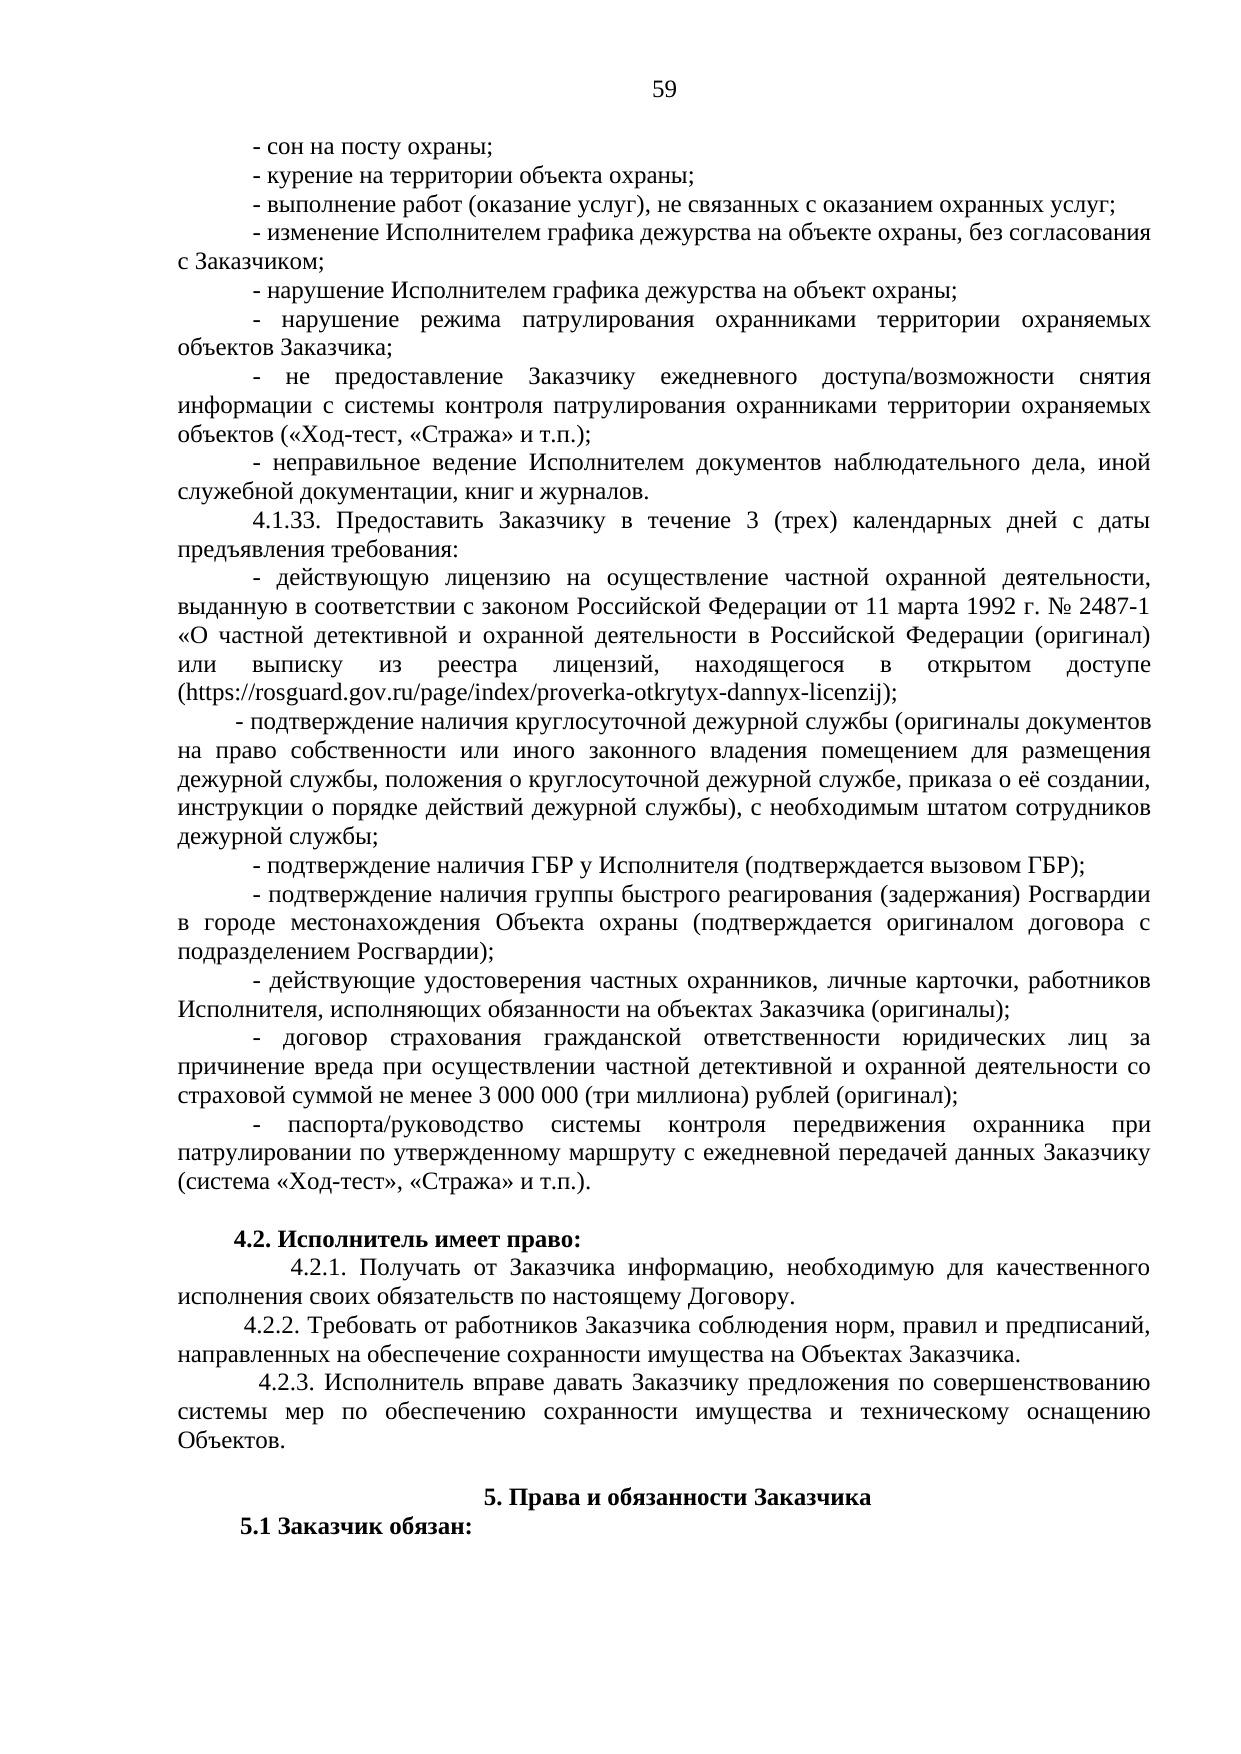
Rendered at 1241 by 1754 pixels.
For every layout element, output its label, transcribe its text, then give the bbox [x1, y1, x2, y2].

text - нарушение Исполнителем графика дежурства на объект охраны; [177, 275, 1152, 304]
text 5. Права и обязанности Заказчика [177, 1482, 1152, 1511]
text - действующую лицензию на осуществление частной охранной деятельности, выданную в соответствии с законом Российской Федерации от 11 марта 1992 г. № 2487-1 «О частной детективной и охранной деятельности в Российской Федерации (оригинал) или выписку из реестра лицензий, находящегося в открытом доступе (https://rosguard.gov.ru/page/index/proverka-otkrytyx-dannyx-licenzij); [177, 562, 1152, 706]
text - подтверждение наличия ГБР у Исполнителя (подтверждается вызовом ГБР); [177, 850, 1152, 879]
text - паспорта/руководство системы контроля передвижения охранника при патрулировании по утвержденному маршруту с ежедневной передачей данных Заказчику (система «Ход-тест», «Стража» и т.п.). [177, 1109, 1152, 1195]
text 5.1 Заказчик обязан: [177, 1511, 1152, 1540]
text - не предоставление Заказчику ежедневного доступа/возможности снятия информации с системы контроля патрулирования охранниками территории охраняемых объектов («Ход-тест, «Стража» и т.п.); [177, 361, 1152, 447]
text - подтверждение наличия группы быстрого реагирования (задержания) Росгвардии в городе местонахождения Объекта охраны (подтверждается оригиналом договора с подразделением Росгвардии); [177, 879, 1152, 965]
text - подтверждение наличия круглосуточной дежурной службы (оригиналы документов на право собственности или иного законного владения помещением для размещения дежурной службы, положения о круглосуточной дежурной службе, приказа о её создании, инструкции о порядке действий дежурной службы), с необходимым штатом сотрудников дежурной службы; [177, 706, 1152, 850]
text - изменение Исполнителем графика дежурства на объекте охраны, без согласования с Заказчиком; [177, 217, 1152, 275]
text - курение на территории объекта охраны; [177, 160, 1152, 189]
text 4.1.33. Предоставить Заказчику в течение 3 (трех) календарных дней с даты предъявления требования: [177, 505, 1152, 562]
text 4.2. Исполнитель имеет право: [177, 1224, 1152, 1252]
text - договор страхования гражданской ответственности юридических лиц за причинение вреда при осуществлении частной детективной и охранной деятельности со страховой суммой не менее 3 000 000 (три миллиона) рублей (оригинал); [177, 1022, 1152, 1109]
text - нарушение режима патрулирования охранниками территории охраняемых объектов Заказчика; [177, 304, 1152, 361]
text 4.2.3. Исполнитель вправе давать Заказчику предложения по совершенствованию системы мер по обеспечению сохранности имущества и техническому оснащению Объектов. [177, 1367, 1152, 1454]
text - неправильное ведение Исполнителем документов наблюдательного дела, иной служебной документации, книг и журналов. [177, 447, 1152, 505]
text - выполнение работ (оказание услуг), не связанных с оказанием охранных услуг; [177, 189, 1152, 217]
text - сон на посту охраны; [177, 131, 1152, 160]
text 4.2.2. Требовать от работников Заказчика соблюдения норм, правил и предписаний, направленных на обеспечение сохранности имущества на Объектах Заказчика. [177, 1310, 1152, 1367]
text - действующие удостоверения частных охранников, личные карточки, работников Исполнителя, исполняющих обязанности на объектах Заказчика (оригиналы); [177, 965, 1152, 1022]
text 4.2.1. Получать от Заказчика информацию, необходимую для качественного исполнения своих обязательств по настоящему Договору. [177, 1252, 1152, 1310]
